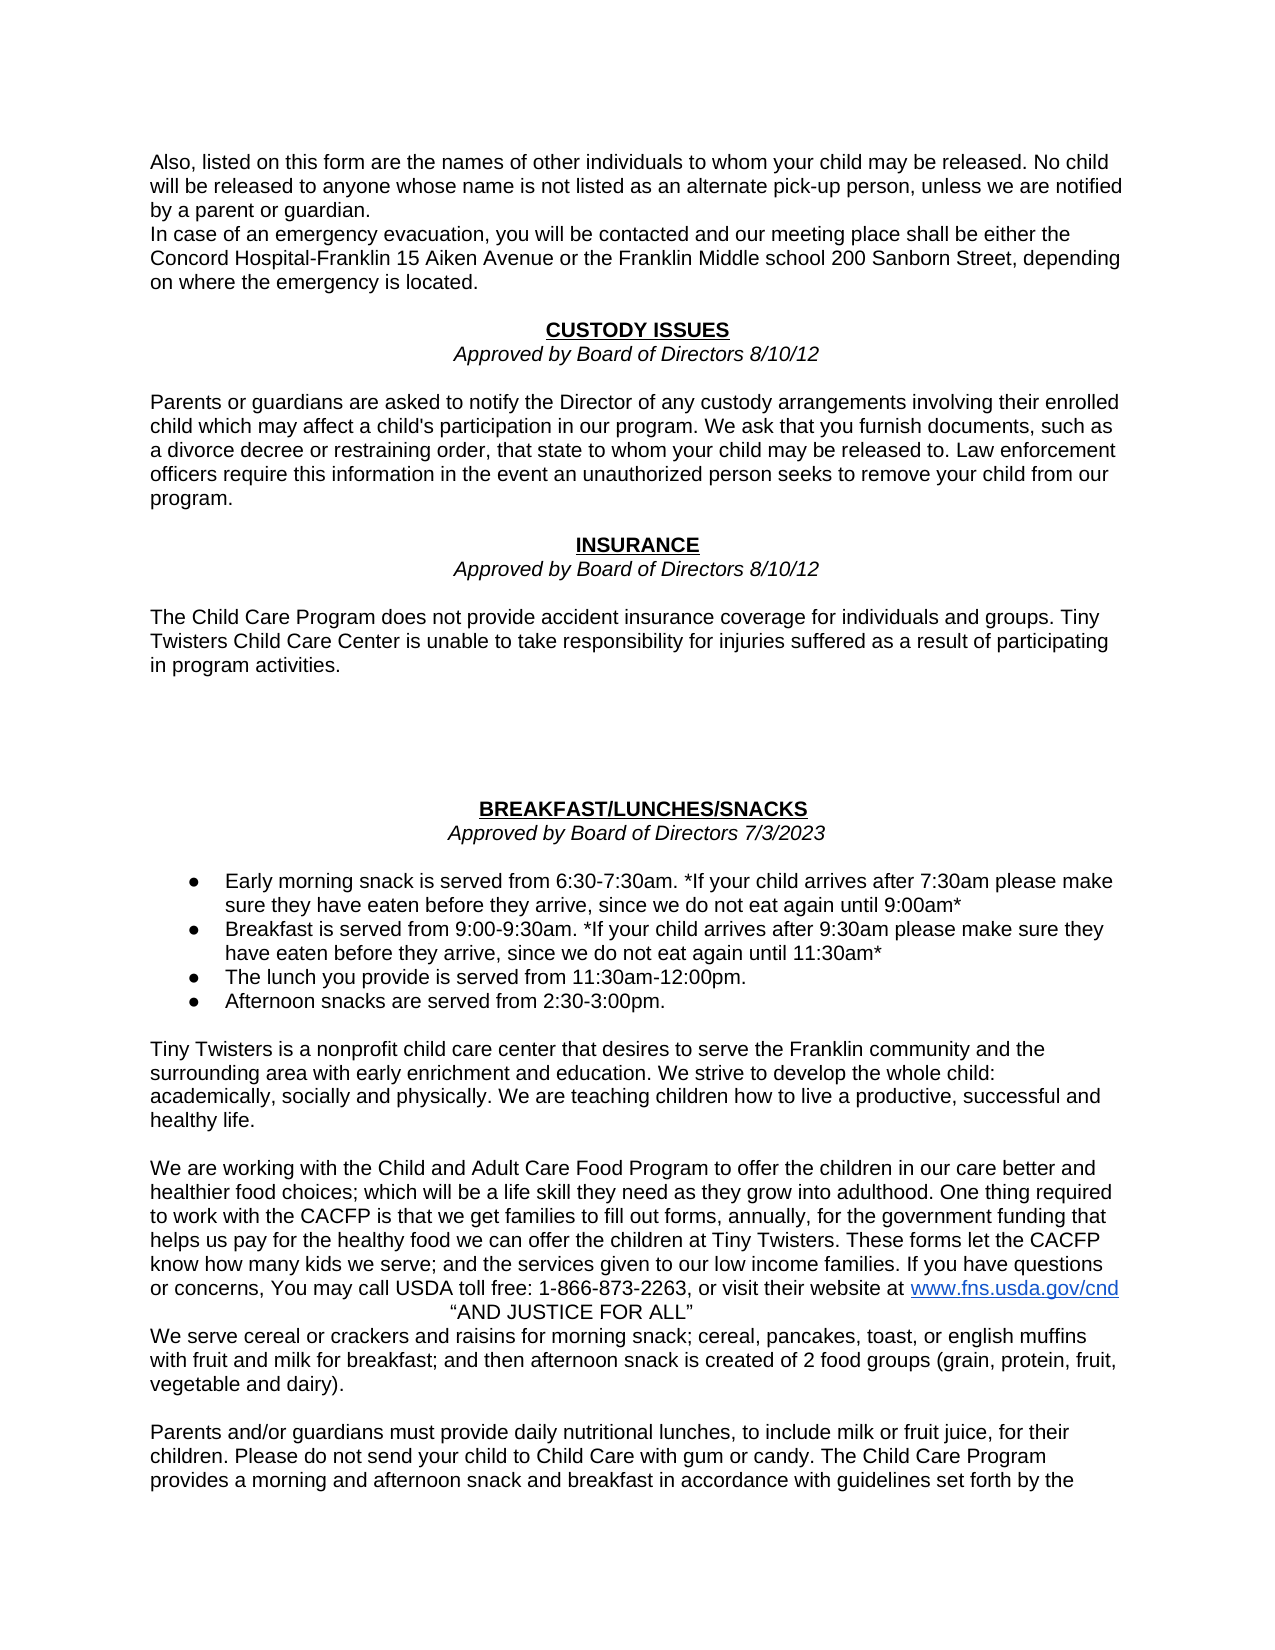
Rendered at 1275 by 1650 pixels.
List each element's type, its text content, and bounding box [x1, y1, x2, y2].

text We are working with the Child and Adult Care Food Program to offer the children in our care better and healthier food choices; which will be a life skill they need as they grow into adulthood. One thing required to work with the CACFP is that we get families to fill out forms, annually, for the government funding that helps us pay for the healthy food we can offer the children at Tiny Twisters. These forms let the CACFP know how many kids we serve; and the services given to our low income families. If you have questions or concerns, You may call USDA toll free: 1-866-873-2263, or visit their website at www.fns.usda.gov/cnd [150, 1156, 1125, 1300]
text “AND JUSTICE FOR ALL” [375, 1300, 1125, 1324]
text BREAKFAST/LUNCHES/SNACKS [150, 797, 1125, 821]
text Approved by Board of Directors 8/10/12 [150, 557, 1125, 581]
text INSURANCE [150, 533, 1125, 557]
text Parents or guardians are asked to notify the Director of any custody arrangements involving their enrolled child which may affect a child's participation in our program. We ask that you furnish documents, such as a divorce decree or restraining order, that state to whom your child may be released to. Law enforcement officers require this information in the event an unauthorized person seeks to remove your child from our program. [150, 389, 1125, 509]
text Tiny Twisters is a nonprofit child care center that desires to serve the Franklin community and the surrounding area with early enrichment and education. We strive to develop the whole child: academically, socially and physically. We are teaching children how to live a productive, successful and healthy life. [150, 1036, 1125, 1132]
text In case of an emergency evacuation, you will be contacted and our meeting place shall be either the Concord Hospital-Franklin 15 Aiken Avenue or the Franklin Middle school 200 Sanborn Street, depending on where the emergency is located. [150, 222, 1125, 294]
text We serve cereal or crackers and raisins for morning snack; cereal, pancakes, toast, or english muffins with fruit and milk for breakfast; and then afternoon snack is created of 2 food groups (grain, protein, fruit, vegetable and dairy). [150, 1324, 1125, 1396]
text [150, 1420, 1125, 1492]
list Breakfast is served from 9:00-9:30am. *If your child arrives after 9:30am please make sure they have eaten before they arrive, since we do not eat again until 11:30am* [187, 917, 1125, 964]
list Early morning snack is served from 6:30-7:30am. *If your child arrives after 7:30am please make sure they have eaten before they arrive, since we do not eat again until 9:00am* [187, 869, 1125, 917]
text Approved by Board of Directors 8/10/12 [150, 342, 1125, 366]
list The lunch you provide is served from 11:30am-12:00pm. [187, 964, 1125, 988]
text The Child Care Program does not provide accident insurance coverage for individuals and groups. Tiny Twisters Child Care Center is unable to take responsibility for injuries suffered as a result of participating in program activities. [150, 605, 1125, 677]
list Afternoon snacks are served from 2:30-3:00pm. [187, 988, 1125, 1012]
text Approved by Board of Directors 7/3/2023 [150, 821, 1125, 845]
text Also, listed on this form are the names of other individuals to whom your child may be released. No child will be released to anyone whose name is not listed as an alternate pick-up person, unless we are notified by a parent or guardian. [150, 150, 1125, 222]
text CUSTODY ISSUES [150, 318, 1125, 342]
